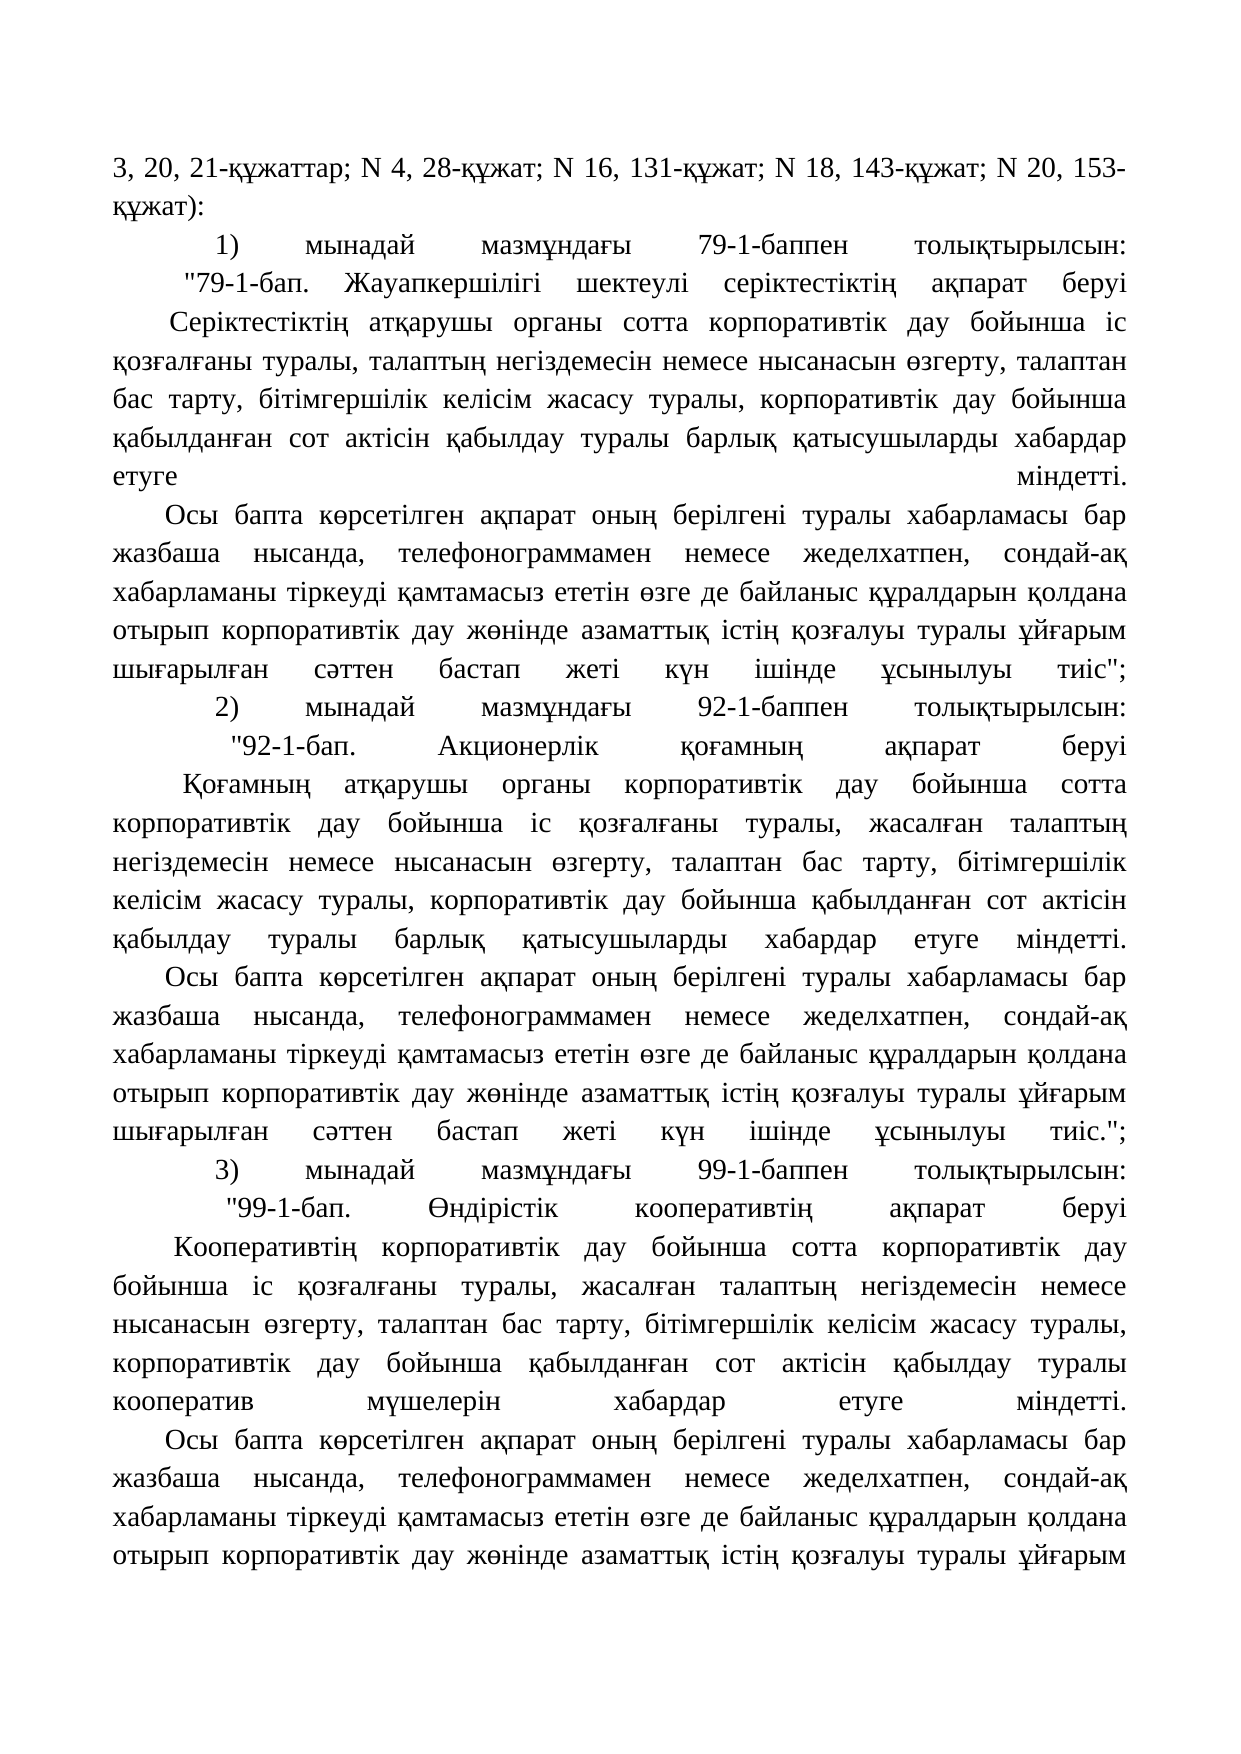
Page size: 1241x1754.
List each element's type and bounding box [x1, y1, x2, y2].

text [112, 150, 1128, 1571]
